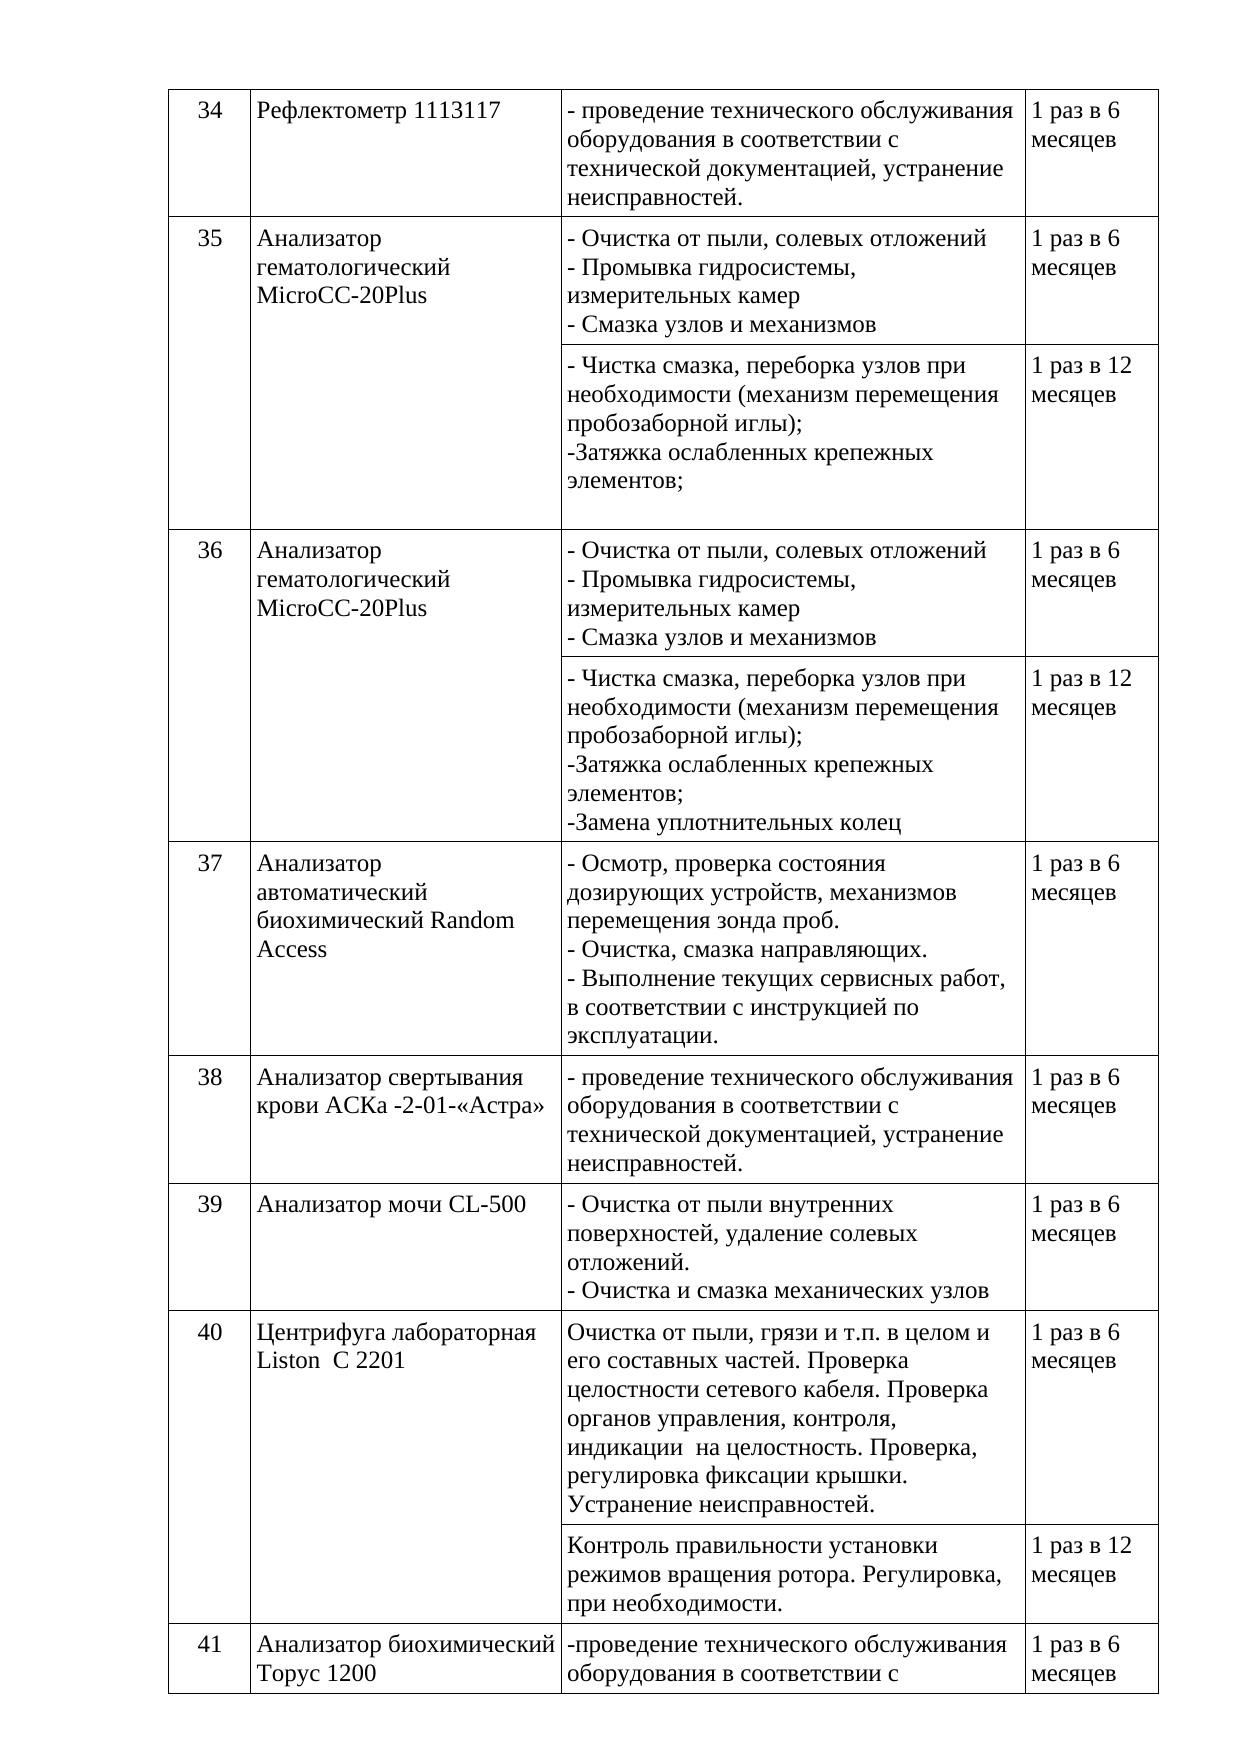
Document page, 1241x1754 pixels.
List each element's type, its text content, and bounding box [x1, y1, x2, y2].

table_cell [251, 1624, 561, 1692]
table_cell - Очистка от пыли, солевых отложений - Промывка гидросистемы, измерительных камер - Смазка узлов и механизмов [562, 530, 1025, 656]
table_cell 1 раз в 6 месяцев [1026, 217, 1158, 344]
table_cell 1 раз в 12 месяцев [1026, 657, 1158, 841]
table_cell Анализатор мочи CL-500 [251, 1184, 561, 1310]
table_cell 1 раз в 12 месяцев [1026, 345, 1158, 529]
table_cell 1 раз в 6 месяцев [1026, 530, 1158, 656]
table_cell 39 [169, 1184, 250, 1310]
table_cell - Очистка от пыли внутренних поверхностей, удаление солевых отложений. - Очистка и смазка механических узлов [562, 1184, 1025, 1310]
table_cell 1 раз в 6 месяцев [1026, 1624, 1158, 1692]
table_cell 34 [169, 90, 250, 216]
table_cell Анализатор автоматический биохимический Random Access [251, 842, 561, 1055]
table_cell Очистка от пыли, грязи и т.п. в целом и его составных частей. Проверка целостности сетевого кабеля. Проверка органов управления, контроля, индикации на целостность. Проверка, регулировка фиксации крышки. Устранение неисправностей. [562, 1311, 1025, 1524]
table_cell Анализатор гематологический MicroCC-20Plus [251, 217, 561, 529]
table_cell - Чистка смазка, переборка узлов при необходимости (механизм перемещения пробозаборной иглы); -Затяжка ослабленных крепежных элементов; -Замена уплотнительных колец [562, 657, 1025, 841]
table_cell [562, 1624, 1025, 1692]
table_cell 1 раз в 6 месяцев [1026, 842, 1158, 1055]
table_cell - Осмотр, проверка состояния дозирующих устройств, механизмов перемещения зонда проб. - Очистка, смазка направляющих. - Выполнение текущих сервисных работ, в соответствии с инструкцией по эксплуатации. [562, 842, 1025, 1055]
table_cell Анализатор гематологический MicroCC-20Plus [251, 530, 561, 841]
table_cell 1 раз в 6 месяцев [1026, 1056, 1158, 1182]
table_cell - проведение технического обслуживания оборудования в соответствии с технической документацией, устранение неисправностей. [562, 1056, 1025, 1182]
table_cell 1 раз в 6 месяцев [1026, 1311, 1158, 1524]
table_cell Анализатор свертывания крови АСКа -2-01-«Астра» [251, 1056, 561, 1182]
table_cell 1 раз в 6 месяцев [1026, 1184, 1158, 1310]
table_cell 36 [169, 530, 250, 841]
table_cell - Чистка смазка, переборка узлов при необходимости (механизм перемещения пробозаборной иглы); -Затяжка ослабленных крепежных элементов; [562, 345, 1025, 529]
table_cell 35 [169, 217, 250, 529]
table_cell Центрифуга лабораторная Liston С 2201 [251, 1311, 561, 1622]
table_cell Контроль правильности установки режимов вращения ротора. Регулировка, при необходимости. [562, 1525, 1025, 1622]
table_cell 38 [169, 1056, 250, 1182]
table_cell 41 [169, 1624, 250, 1692]
table_cell - проведение технического обслуживания оборудования в соответствии с технической документацией, устранение неисправностей. [562, 90, 1025, 216]
table_cell 37 [169, 842, 250, 1055]
table_cell 40 [169, 1311, 250, 1622]
table_cell - Очистка от пыли, солевых отложений - Промывка гидросистемы, измерительных камер - Смазка узлов и механизмов [562, 217, 1025, 344]
table_cell 1 раз в 6 месяцев [1026, 90, 1158, 216]
table_cell 1 раз в 12 месяцев [1026, 1525, 1158, 1622]
table_cell Рефлектометр 1113117 [251, 90, 561, 216]
